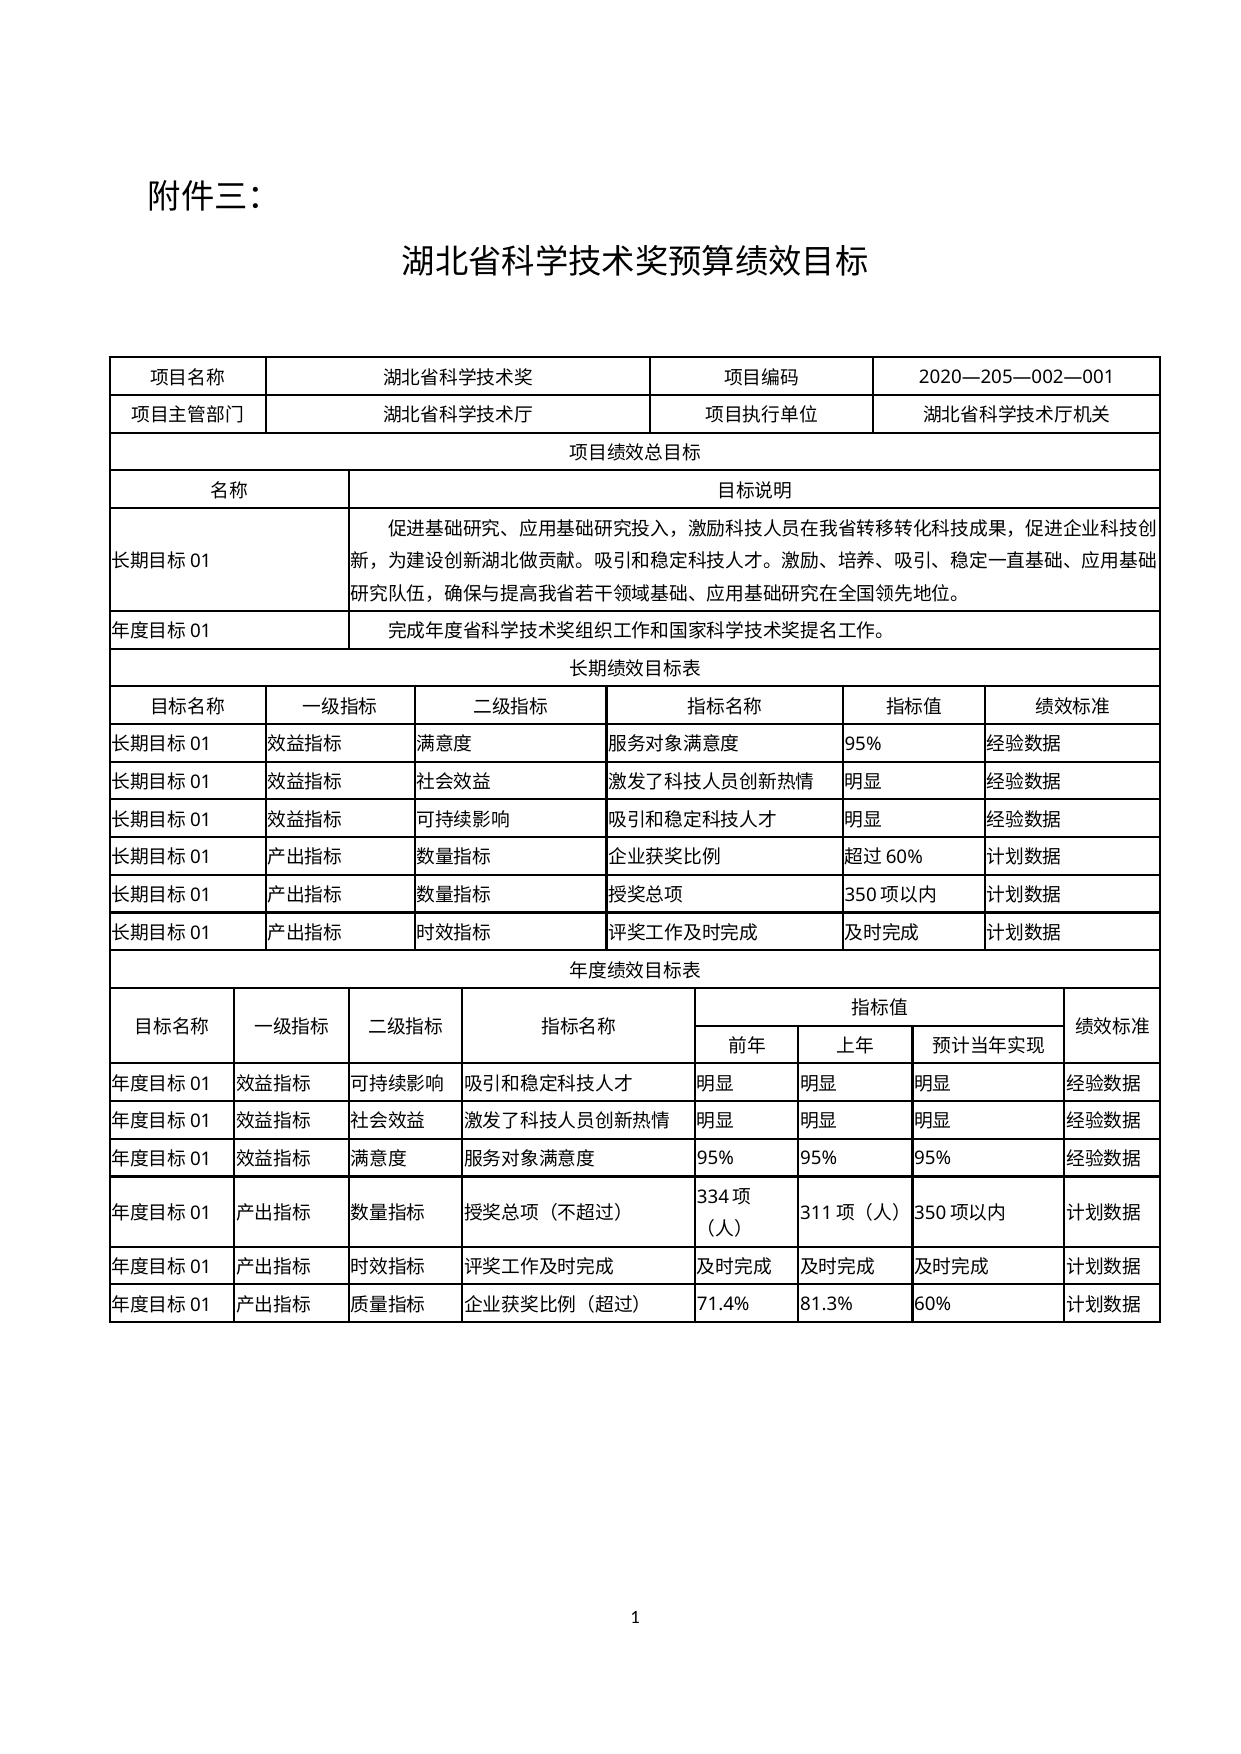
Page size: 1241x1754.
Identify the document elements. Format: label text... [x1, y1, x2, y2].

table_cell 长期目标01 [111, 800, 265, 836]
table_cell 长期目标01 [111, 763, 265, 798]
table_cell 计划数据 [1065, 1178, 1159, 1246]
table_header 湖北省科学技术奖 [267, 358, 649, 394]
table_cell 项目绩效总目标 [111, 434, 1159, 469]
table_cell 长期绩效目标表 [111, 650, 1159, 685]
table_cell 及时完成 [696, 1248, 797, 1283]
table_header 项目编码 [651, 358, 872, 394]
table_cell 长期目标01 [111, 838, 265, 874]
table_cell 长期目标01 [111, 914, 265, 949]
table_cell 预计当年实现 [914, 1027, 1063, 1062]
table_cell 数量指标 [416, 838, 605, 874]
table_cell 评奖工作及时完成 [463, 1248, 694, 1283]
table_cell 效益指标 [267, 763, 414, 798]
table_cell 计划数据 [986, 876, 1159, 911]
table_cell 经验数据 [986, 763, 1159, 798]
table_cell 计划数据 [986, 838, 1159, 874]
table_cell 及时完成 [914, 1248, 1063, 1283]
table_cell 吸引和稳定科技人才 [463, 1064, 694, 1100]
table_cell 一级指标 [267, 687, 414, 723]
table_cell 一级指标 [235, 989, 348, 1062]
table_cell 社会效益 [350, 1102, 461, 1138]
table_cell 效益指标 [235, 1102, 348, 1138]
table_cell 授奖总项（不超过） [463, 1178, 694, 1246]
table_cell 项目主管部门 [111, 396, 265, 432]
table_cell 企业获奖比例 [608, 838, 842, 874]
table_cell 明显 [844, 800, 984, 836]
table_cell 激发了科技人员创新热情 [608, 763, 842, 798]
table_cell 湖北省科学技术厅 [267, 396, 649, 432]
table_cell 目标名称 [111, 687, 265, 723]
table_cell 项目执行单位 [651, 396, 872, 432]
table_cell 满意度 [416, 725, 605, 761]
table_cell 效益指标 [267, 725, 414, 761]
table_cell 产出指标 [235, 1178, 348, 1246]
table_cell 年度目标01 [111, 1064, 233, 1100]
table_cell 经验数据 [986, 725, 1159, 761]
table_cell 明显 [844, 763, 984, 798]
table_cell 可持续影响 [416, 800, 605, 836]
table_cell 经验数据 [1065, 1140, 1159, 1175]
table_header 2020—205—002—001 [874, 358, 1159, 394]
table_cell 计划数据 [1065, 1285, 1159, 1321]
table_cell 产出指标 [267, 914, 414, 949]
table_cell 经验数据 [986, 800, 1159, 836]
table_cell 年度目标01 [111, 612, 348, 647]
table_header 项目名称 [111, 358, 265, 394]
table_cell 数量指标 [350, 1178, 461, 1246]
table_cell 年度目标01 [111, 1140, 233, 1175]
table_cell 95% [844, 725, 984, 761]
table_cell 长期目标01 [111, 509, 348, 610]
table_cell 明显 [696, 1064, 797, 1100]
table_cell 时效指标 [416, 914, 605, 949]
table_cell 350项以内 [914, 1178, 1063, 1246]
table_cell 产出指标 [267, 838, 414, 874]
table_cell 社会效益 [416, 763, 605, 798]
table_cell 及时完成 [799, 1248, 911, 1283]
table_cell 超过60% [844, 838, 984, 874]
table_cell 产出指标 [235, 1248, 348, 1283]
table_cell 企业获奖比例（超过） [463, 1285, 694, 1321]
table_cell 目标说明 [350, 471, 1159, 507]
table_cell 前年 [696, 1027, 797, 1062]
table_cell 年度目标01 [111, 1102, 233, 1138]
table_cell 经验数据 [1065, 1102, 1159, 1138]
table_cell 明显 [914, 1102, 1063, 1138]
table_cell 可持续影响 [350, 1064, 461, 1100]
table_cell 二级指标 [350, 989, 461, 1062]
table_cell 指标名称 [608, 687, 842, 723]
table_cell 湖北省科学技术厅机关 [874, 396, 1159, 432]
table_cell 60% [914, 1285, 1063, 1321]
table_cell 质量指标 [350, 1285, 461, 1321]
table_cell 服务对象满意度 [608, 725, 842, 761]
table_cell 满意度 [350, 1140, 461, 1175]
table_cell 绩效标准 [1065, 989, 1159, 1062]
table_cell 明显 [696, 1102, 797, 1138]
table_cell 年度目标01 [111, 1285, 233, 1321]
table_cell 二级指标 [416, 687, 605, 723]
table_cell 目标名称 [111, 989, 233, 1062]
table_cell 效益指标 [235, 1064, 348, 1100]
table_cell 激发了科技人员创新热情 [463, 1102, 694, 1138]
table_cell 评奖工作及时完成 [608, 914, 842, 949]
list 附件三： [148, 161, 1122, 226]
table_cell 计划数据 [1065, 1248, 1159, 1283]
table_cell 334项（人） [696, 1178, 797, 1246]
table_cell 及时完成 [844, 914, 984, 949]
table_cell 效益指标 [235, 1140, 348, 1175]
table_cell 授奖总项 [608, 876, 842, 911]
table_cell 明显 [799, 1064, 911, 1100]
table_cell 95% [696, 1140, 797, 1175]
table_cell 吸引和稳定科技人才 [608, 800, 842, 836]
table_cell 产出指标 [235, 1285, 348, 1321]
table_cell 年度绩效目标表 [111, 951, 1159, 987]
table_cell 服务对象满意度 [463, 1140, 694, 1175]
table_cell 311项（人） [799, 1178, 911, 1246]
table_cell 经验数据 [1065, 1064, 1159, 1100]
table_cell 产出指标 [267, 876, 414, 911]
table_cell 81.3% [799, 1285, 911, 1321]
table_cell 95% [914, 1140, 1063, 1175]
table_cell 数量指标 [416, 876, 605, 911]
table_cell 长期目标01 [111, 725, 265, 761]
table_cell 计划数据 [986, 914, 1159, 949]
table_cell 促进基础研究、应用基础研究投入，激励科技人员在我省转移转化科技成果，促进企业科技创新，为建设创新湖北做贡献。吸引和稳定科技人才。激励、培养、吸引、稳定一直基础、应用基础研究队伍，确保与提高我省若干领域基础、应用基础研究在全国领先地位。 [350, 509, 1159, 610]
table_cell 年度目标01 [111, 1248, 233, 1283]
table_cell 绩效标准 [986, 687, 1159, 723]
table_cell 名称 [111, 471, 348, 507]
table_cell 95% [799, 1140, 911, 1175]
table_cell 效益指标 [267, 800, 414, 836]
table_cell 时效指标 [350, 1248, 461, 1283]
table_cell 长期目标01 [111, 876, 265, 911]
table_cell 完成年度省科学技术奖组织工作和国家科学技术奖提名工作。 [350, 612, 1159, 647]
table_cell 上年 [799, 1027, 911, 1062]
table_cell 指标名称 [463, 989, 694, 1062]
table_cell 指标值 [844, 687, 984, 723]
table_cell 年度目标01 [111, 1178, 233, 1246]
table_cell 明显 [914, 1064, 1063, 1100]
list 湖北省科学技术奖预算绩效目标 [148, 226, 1122, 291]
table_cell 71.4% [696, 1285, 797, 1321]
table_cell 指标值 [696, 989, 1063, 1024]
table_cell 350项以内 [844, 876, 984, 911]
table_cell 明显 [799, 1102, 911, 1138]
